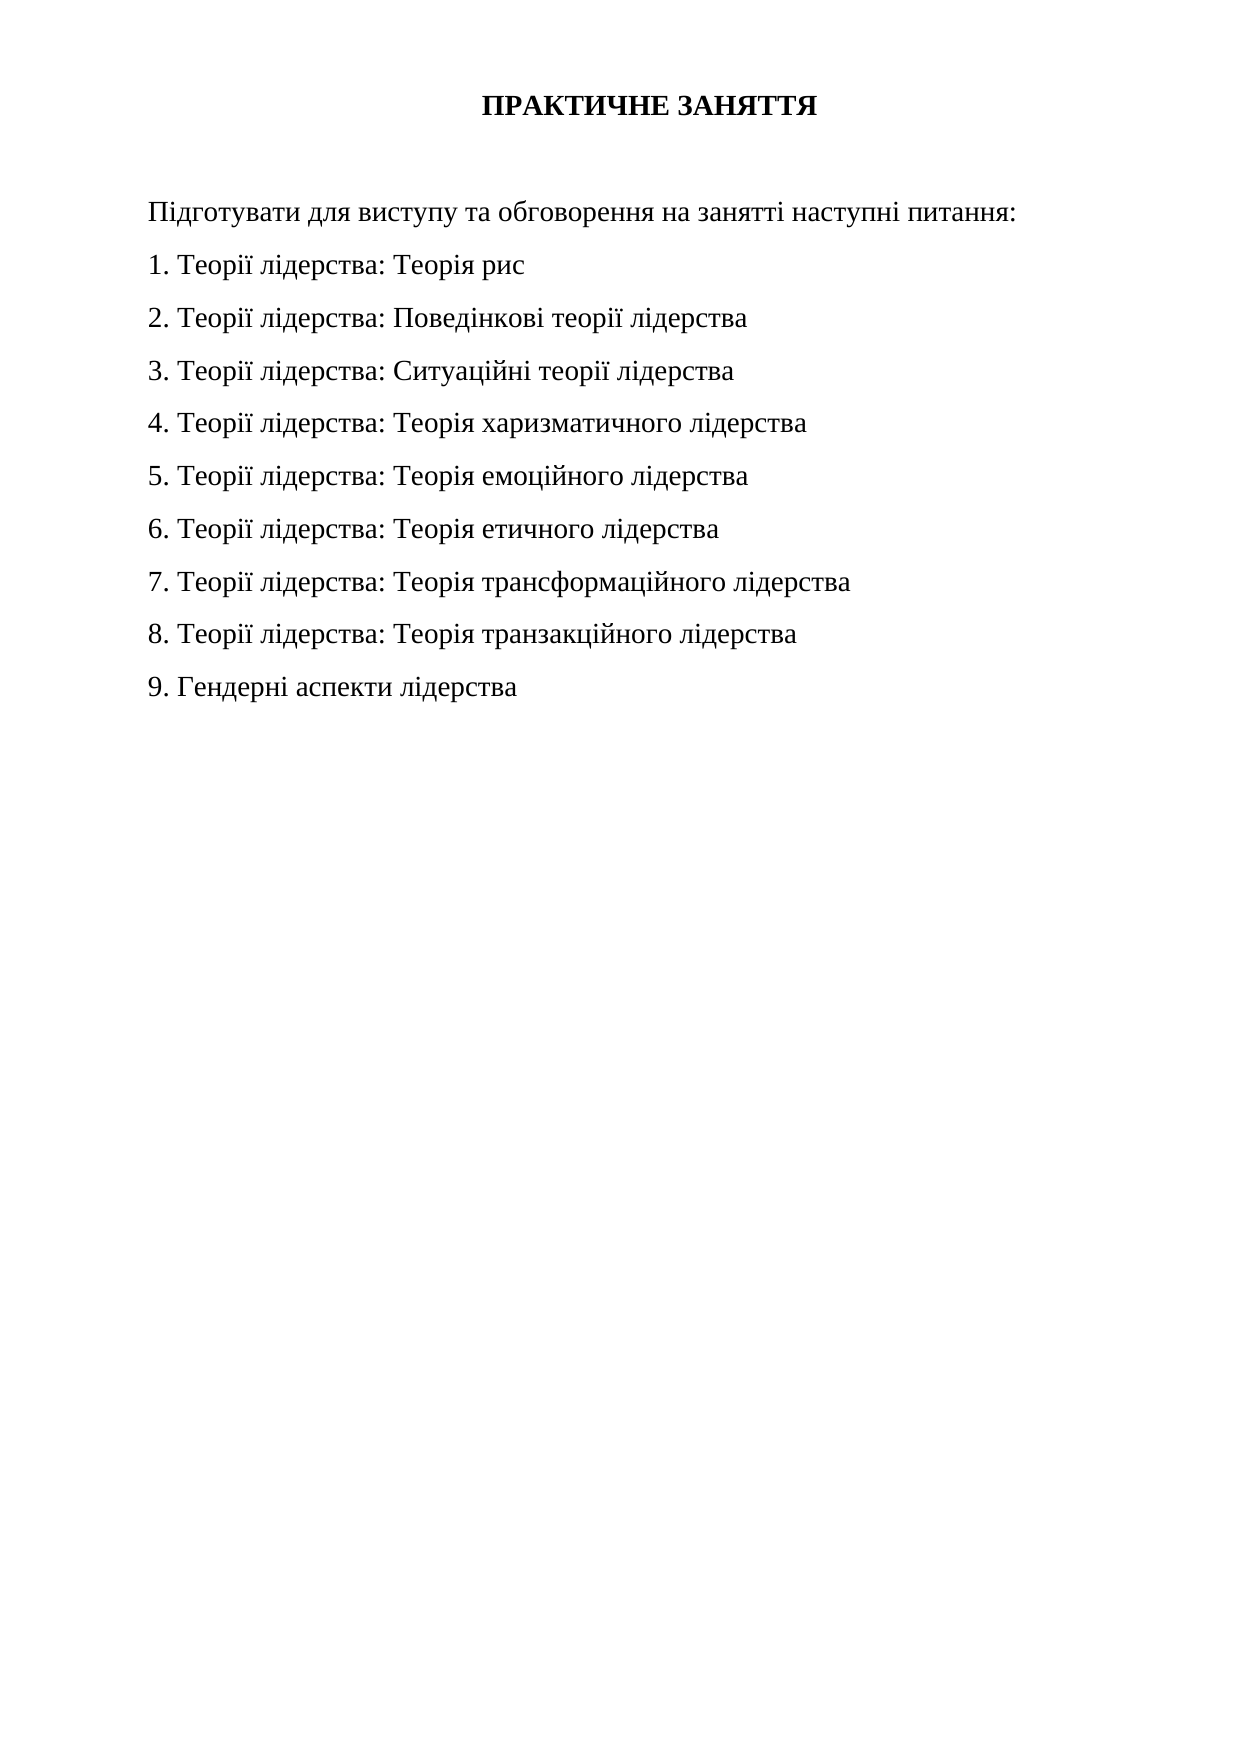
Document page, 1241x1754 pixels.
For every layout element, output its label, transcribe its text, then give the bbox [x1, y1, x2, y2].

text 9. Гендерні аспекти лідерства [148, 669, 1152, 703]
text 4. Теорії лідерства: Теорія харизматичного лідерства [148, 405, 1152, 439]
text 6. Теорії лідерства: Теорія етичного лідерства [148, 511, 1152, 544]
text 5. Теорії лідерства: Теорія емоційного лідерства [148, 458, 1152, 492]
text 7. Теорії лідерства: Теорія трансформаційного лідерства [148, 564, 1152, 597]
text 1. Теорії лідерства: Теорія рис [148, 247, 1152, 281]
text 2. Теорії лідерства: Поведінкові теорії лідерства [148, 300, 1152, 333]
text ПРАКТИЧНЕ ЗАНЯТТЯ [148, 88, 1152, 122]
text 3. Теорії лідерства: Ситуаційні теорії лідерства [148, 353, 1152, 386]
text Підготувати для виступу та обговорення на занятті наступні питання: [148, 194, 1152, 228]
text 8. Теорії лідерства: Теорія транзакційного лідерства [148, 617, 1152, 650]
